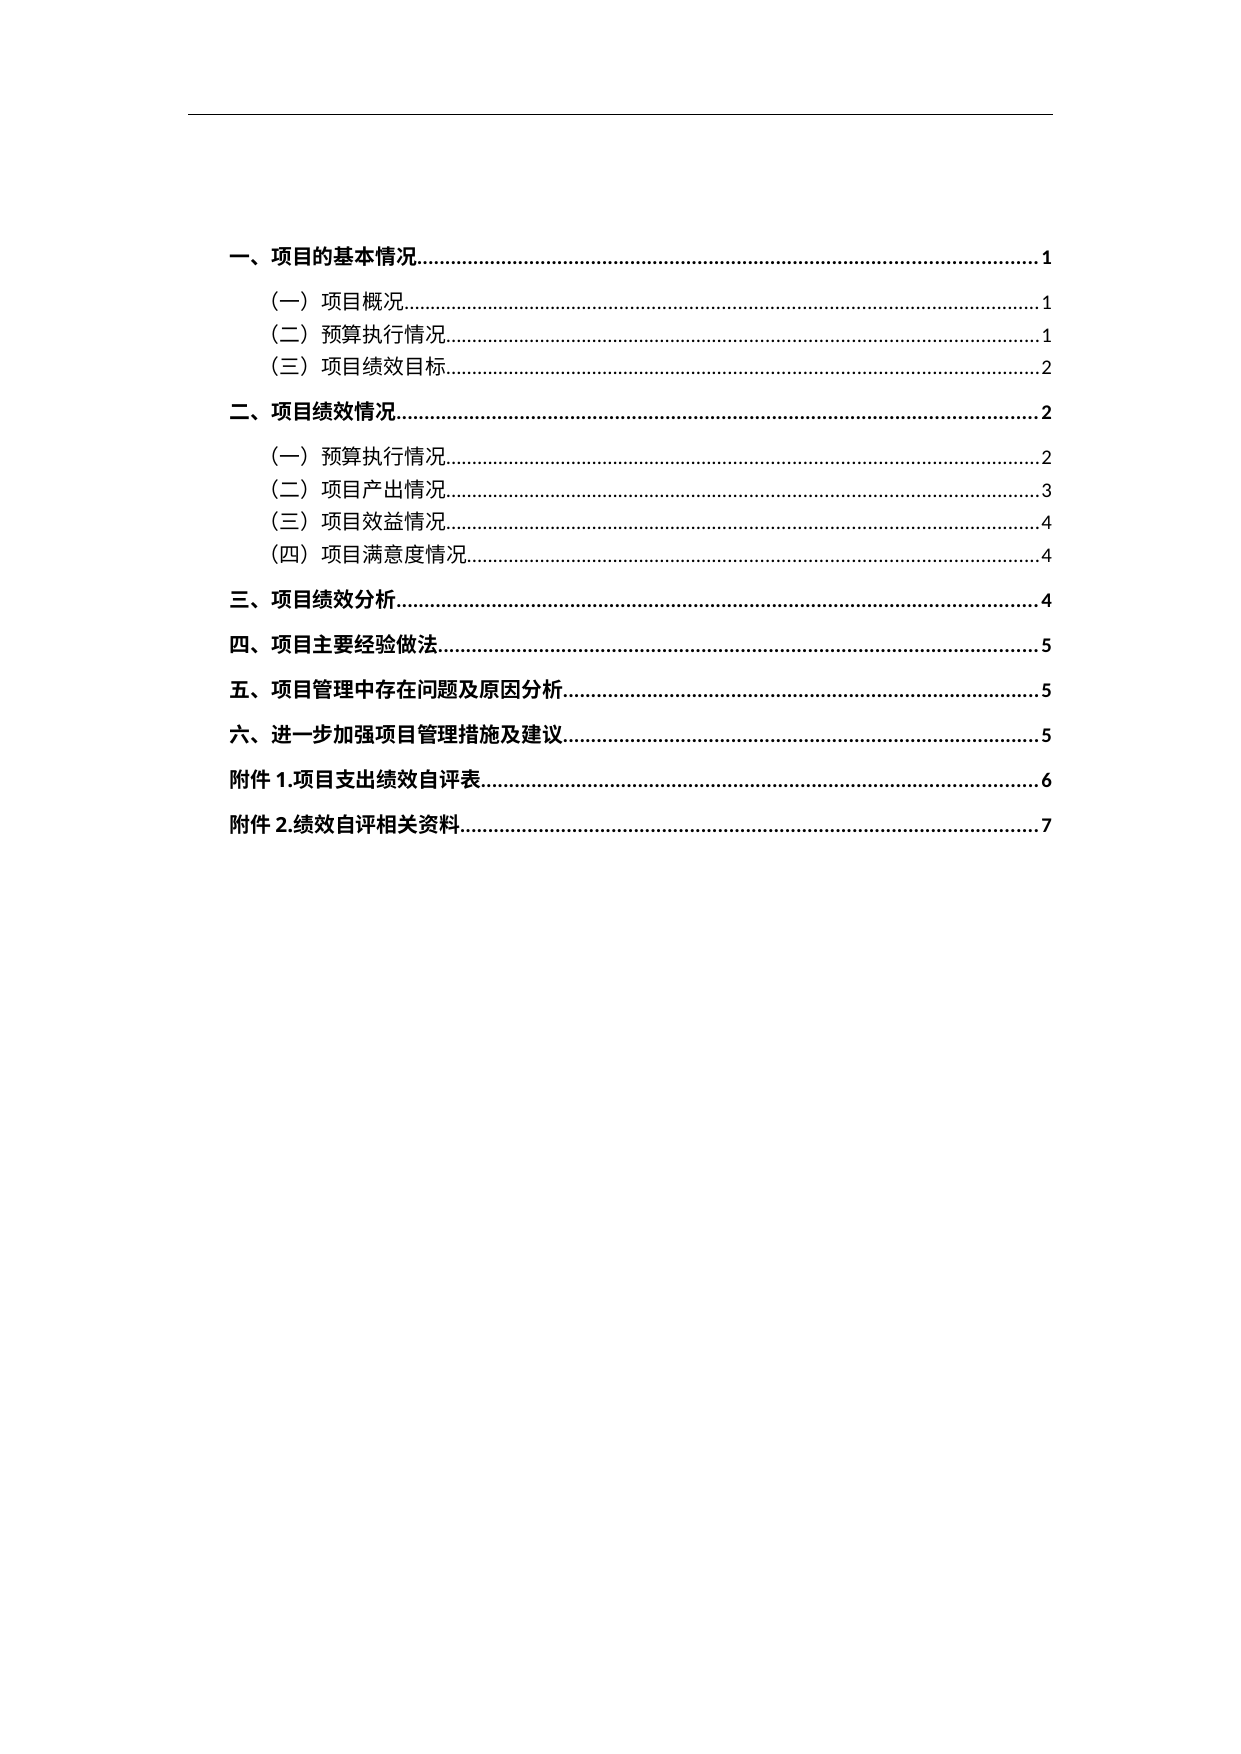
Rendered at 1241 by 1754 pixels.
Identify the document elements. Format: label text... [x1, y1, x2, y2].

text 三、项目绩效分析 4 [187, 582, 1053, 614]
text 五、项目管理中存在问题及原因分析 5 [187, 672, 1053, 704]
text 四、项目主要经验做法 5 [187, 627, 1053, 659]
text （二）预算执行情况 1 [217, 317, 1053, 349]
text 六、进一步加强项目管理措施及建议 5 [187, 717, 1053, 749]
text （三）项目绩效目标 2 [217, 349, 1053, 382]
text （三）项目效益情况 4 [217, 504, 1053, 537]
text 附件1.项目支出绩效自评表 6 [187, 762, 1053, 794]
text 附件2.绩效自评相关资料 7 [187, 807, 1053, 839]
text （二）项目产出情况 3 [217, 472, 1053, 504]
text （四）项目满意度情况 4 [217, 537, 1053, 569]
text 二、项目绩效情况 2 [187, 394, 1053, 427]
text 一、项目的基本情况 1 [187, 239, 1053, 272]
text （一）项目概况 1 [217, 284, 1053, 317]
text （一）预算执行情况 2 [217, 439, 1053, 472]
